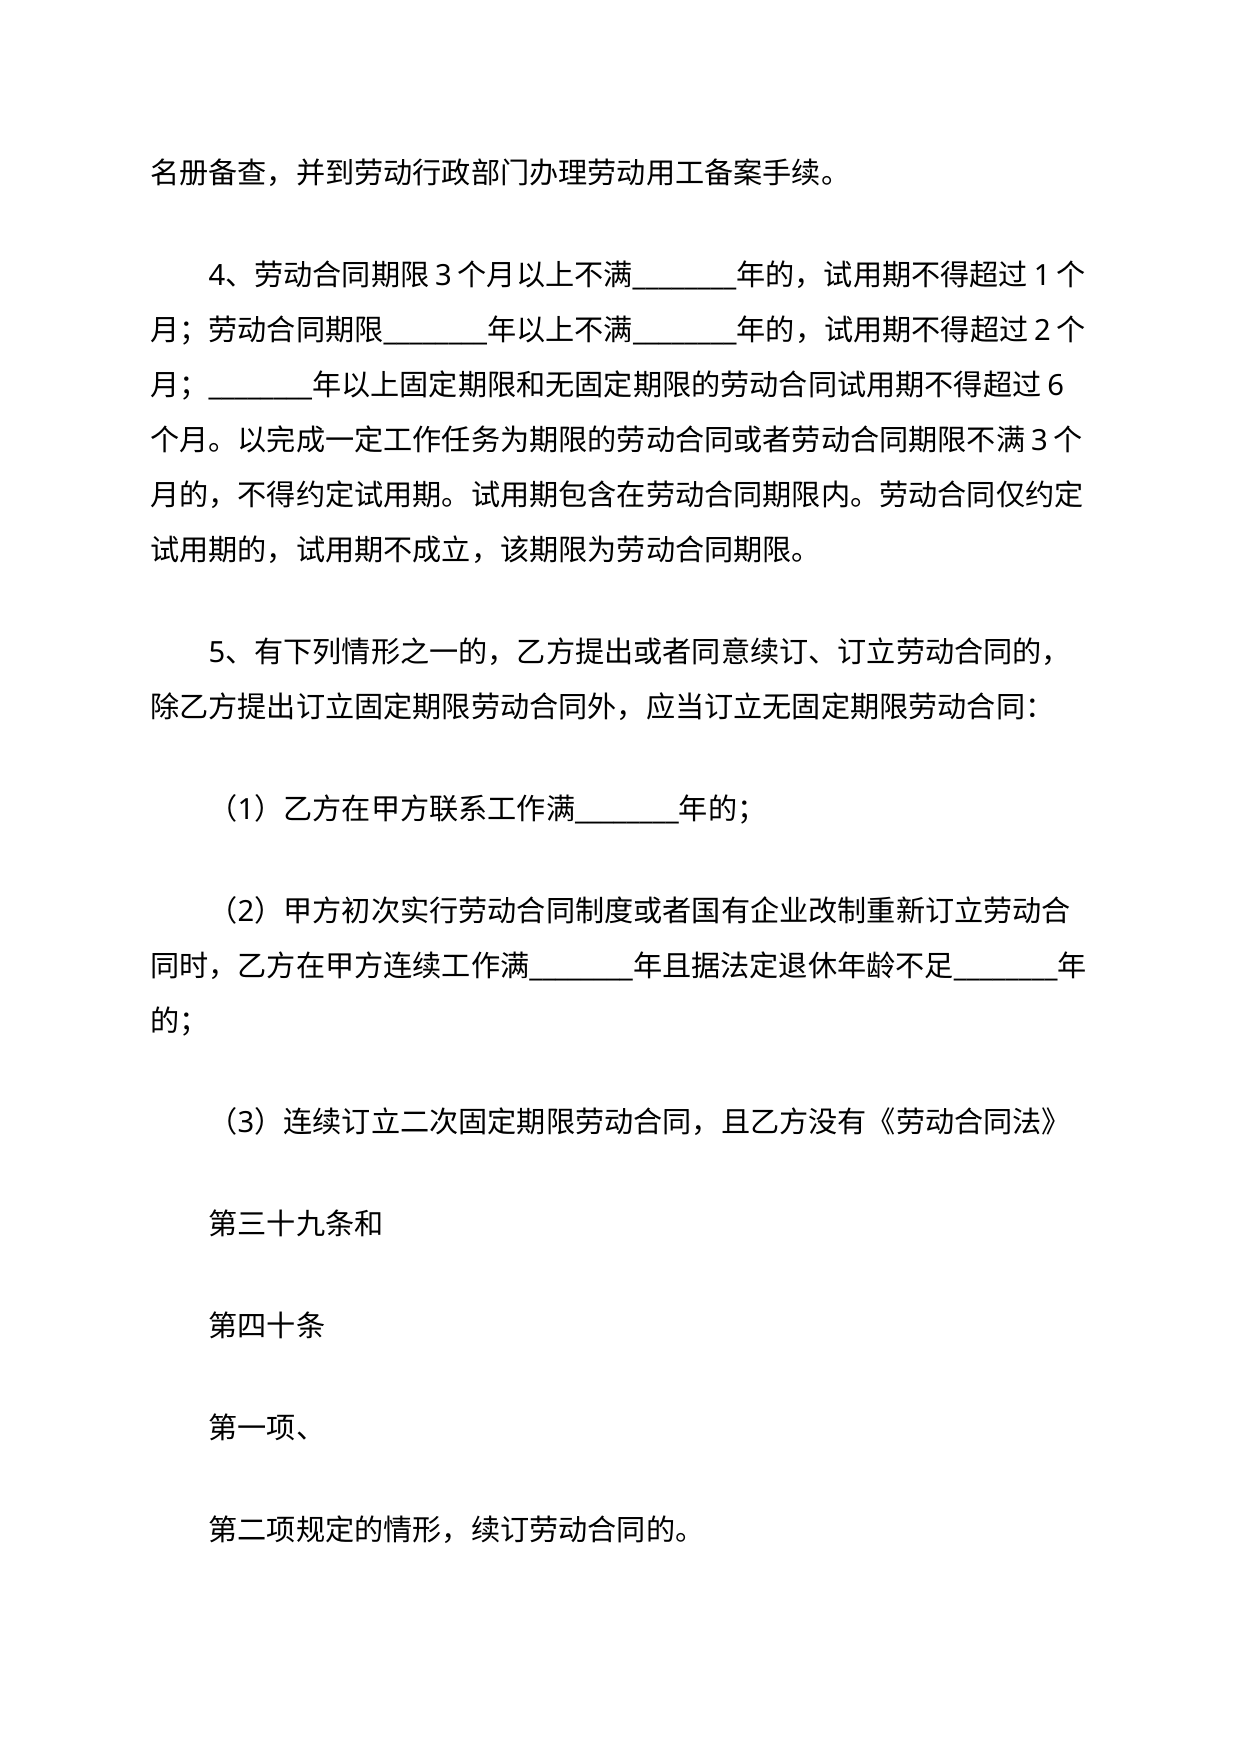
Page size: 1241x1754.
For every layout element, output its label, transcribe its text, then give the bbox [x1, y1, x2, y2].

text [150, 150, 1090, 192]
text （2）甲方初次实行劳动合同制度或者国有企业改制重新订立劳动合同时，乙方在甲方连续工作满________年且据法定退休年龄不足________年的； [150, 887, 1090, 1039]
text 第二项规定的情形，续订劳动合同的。 [150, 1506, 1090, 1548]
text 5、有下列情形之一的，乙方提出或者同意续订、订立劳动合同的，除乙方提出订立固定期限劳动合同外，应当订立无固定期限劳动合同： [150, 628, 1090, 726]
text 第一项、 [150, 1404, 1090, 1447]
text 4、劳动合同期限3个月以上不满________年的，试用期不得超过1个月；劳动合同期限________年以上不满________年的，试用期不得超过2个月；________年以上固定期限和无固定期限的劳动合同试用期不得超过6个月。以完成一定工作任务为期限的劳动合同或者劳动合同期限不满3个月的，不得约定试用期。试用期包含在劳动合同期限内。劳动合同仅约定试用期的，试用期不成立，该期限为劳动合同期限。 [150, 252, 1090, 569]
text （3）连续订立二次固定期限劳动合同，且乙方没有《劳动合同法》 [150, 1099, 1090, 1141]
text 第三十九条和 [150, 1201, 1090, 1243]
text （1）乙方在甲方联系工作满________年的； [150, 785, 1090, 828]
text 第四十条 [150, 1303, 1090, 1345]
